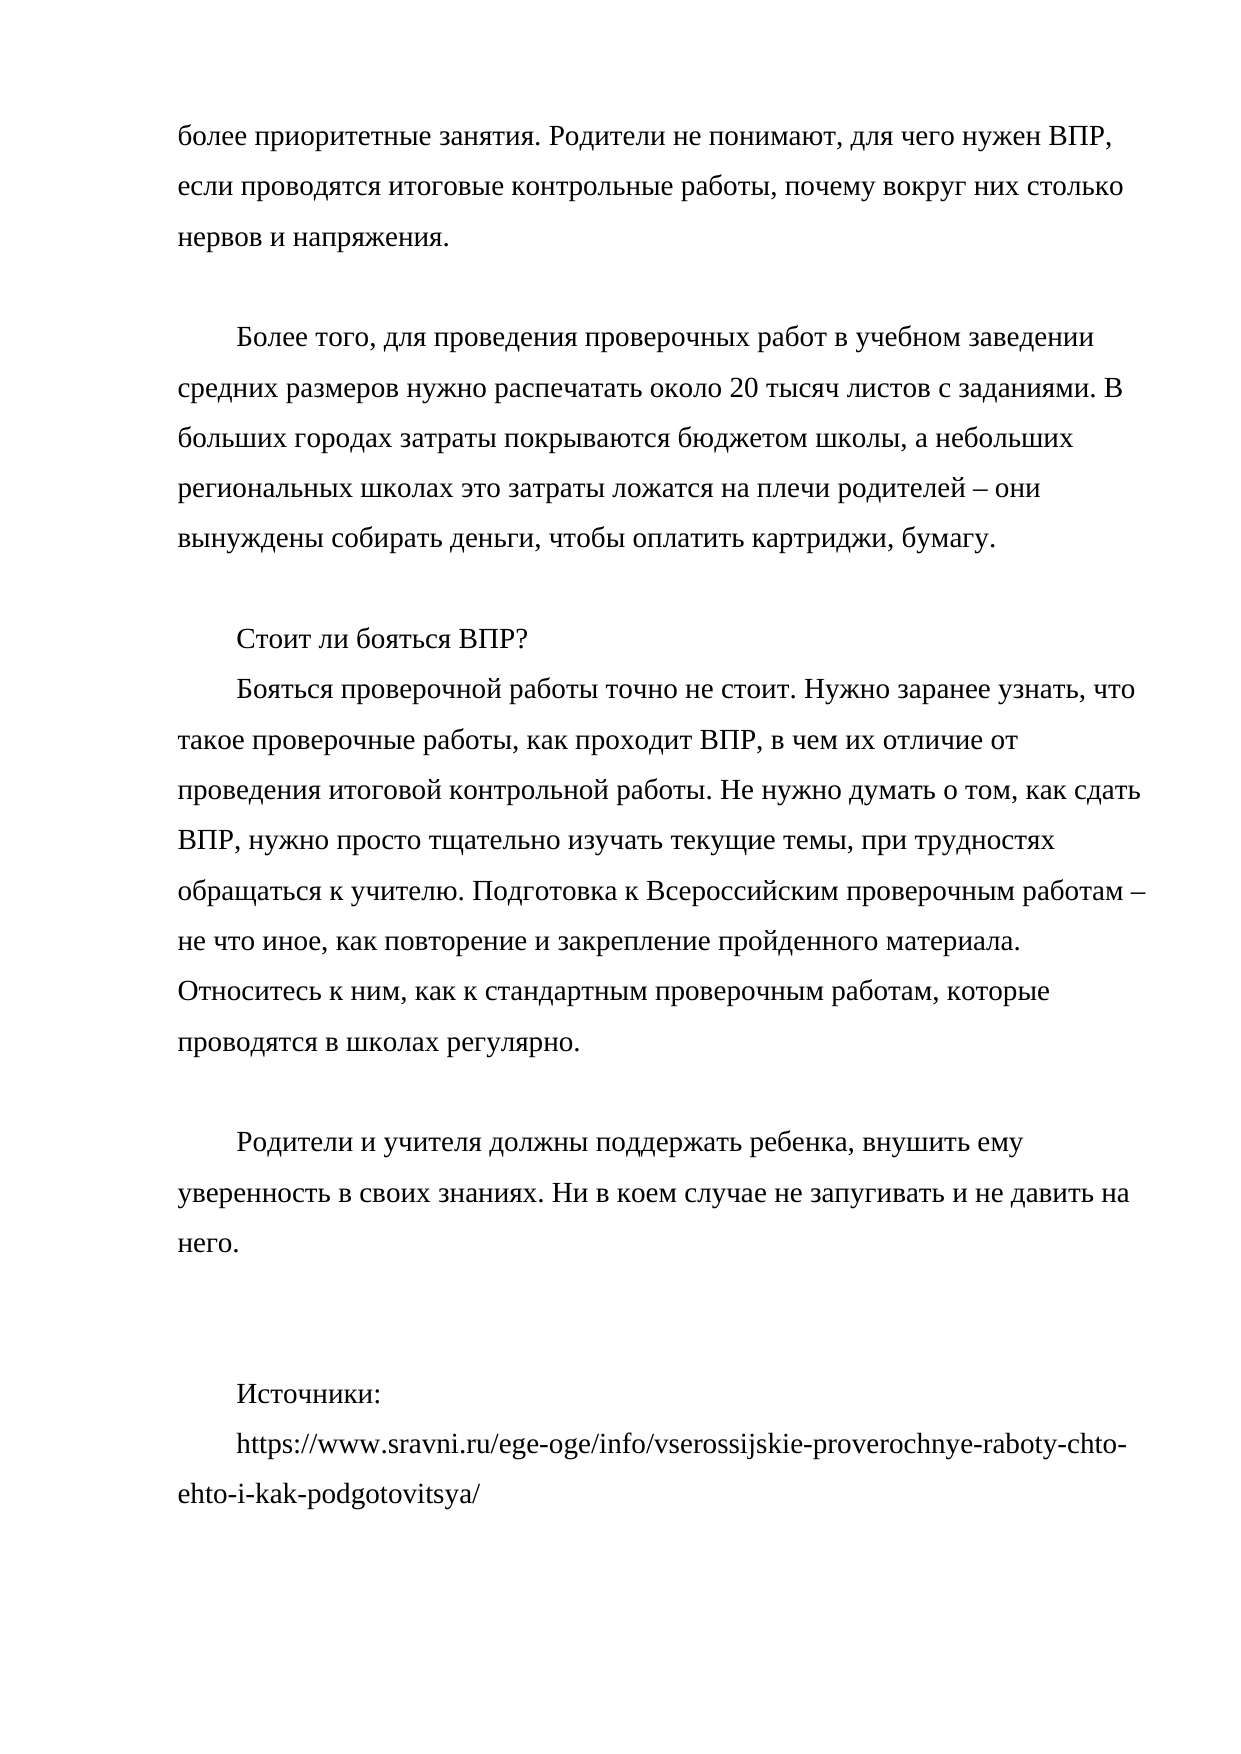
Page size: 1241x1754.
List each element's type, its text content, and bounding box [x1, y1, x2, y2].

text Стоит ли бояться ВПР? [177, 621, 1152, 655]
text Бояться проверочной работы точно не стоит. Нужно заранее узнать, что такое проверочные работы, как проходит ВПР, в чем их отличие от проведения итоговой контрольной работы. Не нужно думать о том, как сдать ВПР, нужно просто тщательно изучать текущие темы, при трудностях обращаться к учителю. Подготовка к Всероссийским проверочным работам – не что иное, как повторение и закрепление пройденного материала. Относитесь к ним, как к стандартным проверочным работам, которые проводятся в школах регулярно. [177, 672, 1152, 1057]
text Родители и учителя должны поддержать ребенка, внушить ему уверенность в своих знаниях. Ни в коем случае не запугивать и не давить на него. [177, 1124, 1152, 1258]
text Более того, для проведения проверочных работ в учебном заведении средних размеров нужно распечатать около 20 тысяч листов с заданиями. В больших городах затраты покрываются бюджетом школы, а небольших региональных школах это затраты ложатся на плечи родителей – они вынуждены собирать деньги, чтобы оплатить картриджи, бумагу. [177, 319, 1152, 554]
text Источники: [177, 1376, 1152, 1409]
text https://www.sravni.ru/ege-oge/info/vserossijskie-proverochnye-raboty-chto-ehto-i-kak-podgotovitsya/ [177, 1426, 1152, 1510]
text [177, 118, 1152, 252]
